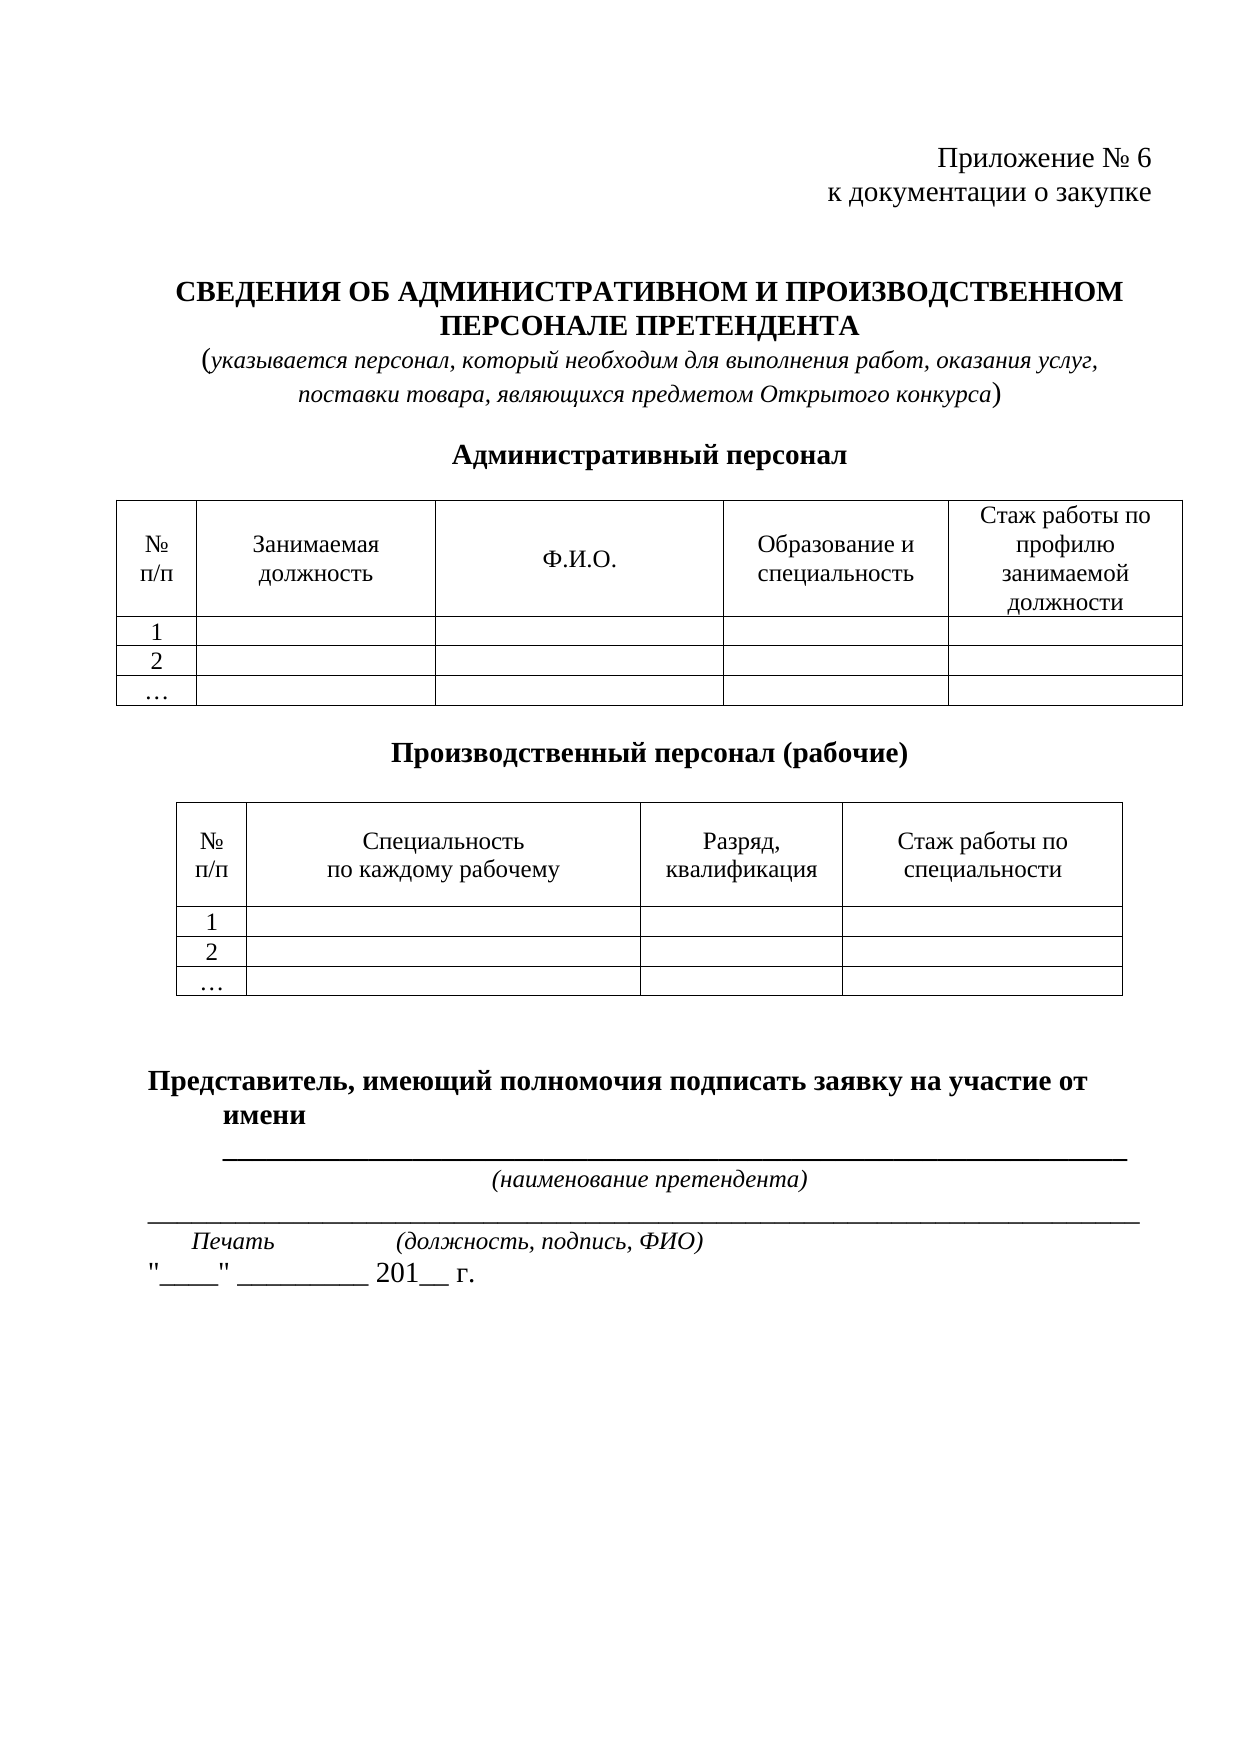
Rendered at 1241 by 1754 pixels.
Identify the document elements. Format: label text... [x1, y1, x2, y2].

table_cell [641, 937, 842, 966]
table_cell [197, 617, 435, 645]
text к документации о закупке [148, 174, 1152, 207]
text Приложение № 6 [148, 140, 1152, 174]
text ____________________________________________________________________ [148, 1193, 1152, 1226]
table_header № п/п [177, 803, 246, 906]
table_header Занимаемая должность [197, 501, 435, 616]
table_cell 1 [117, 617, 196, 645]
table_cell [436, 617, 723, 645]
subtitle Представитель, имеющий полномочия подписать заявку на участие от имени ______________________________________________________________ [148, 1063, 1152, 1164]
table_cell [247, 907, 640, 936]
table_cell [641, 907, 842, 936]
table_header № п/п [117, 501, 196, 616]
table_header Стаж работы по специальности [843, 803, 1122, 906]
text Печать (должность, подпись, ФИО) [148, 1226, 1152, 1255]
table_header Специальность по каждому рабочему [247, 803, 640, 906]
table_cell [436, 676, 723, 705]
table_cell 2 [117, 646, 196, 675]
table_cell 1 [177, 907, 246, 936]
table_cell 2 [177, 937, 246, 966]
table_cell [724, 646, 948, 675]
table_header Ф.И.О. [436, 501, 723, 616]
text (указывается персонал, который необходим для выполнения работ, оказания услуг, поставки товара, являющихся предметом Открытого конкурса) [148, 341, 1152, 408]
table_header Образование и специальность [724, 501, 948, 616]
table_header Разряд, квалификация [641, 803, 842, 906]
table_cell [197, 676, 435, 705]
table_cell [949, 617, 1182, 645]
text "____" _________ 201__ г. [148, 1255, 1152, 1289]
text Производственный персонал (рабочие) [148, 735, 1152, 768]
table_cell [949, 676, 1182, 705]
table_cell [724, 617, 948, 645]
table_cell [843, 907, 1122, 936]
table_cell [843, 967, 1122, 995]
table_cell [949, 646, 1182, 675]
table_cell [641, 967, 842, 995]
table_cell [247, 967, 640, 995]
table_cell … [177, 967, 246, 995]
table_cell [436, 646, 723, 675]
table_cell [197, 646, 435, 675]
text (наименование претендента) [148, 1164, 1152, 1193]
text СВЕДЕНИЯ ОБ АДМИНИСТРАТИВНОМ И ПРОИЗВОДСТВЕННОМ ПЕРСОНАЛЕ ПРЕТЕНДЕНТА [148, 274, 1152, 341]
table_cell [724, 676, 948, 705]
text Административный персонал [148, 437, 1152, 471]
table_cell [247, 937, 640, 966]
table_header Стаж работы по профилю занимаемой должности [949, 501, 1182, 616]
table_cell … [117, 676, 196, 705]
table_cell [843, 937, 1122, 966]
